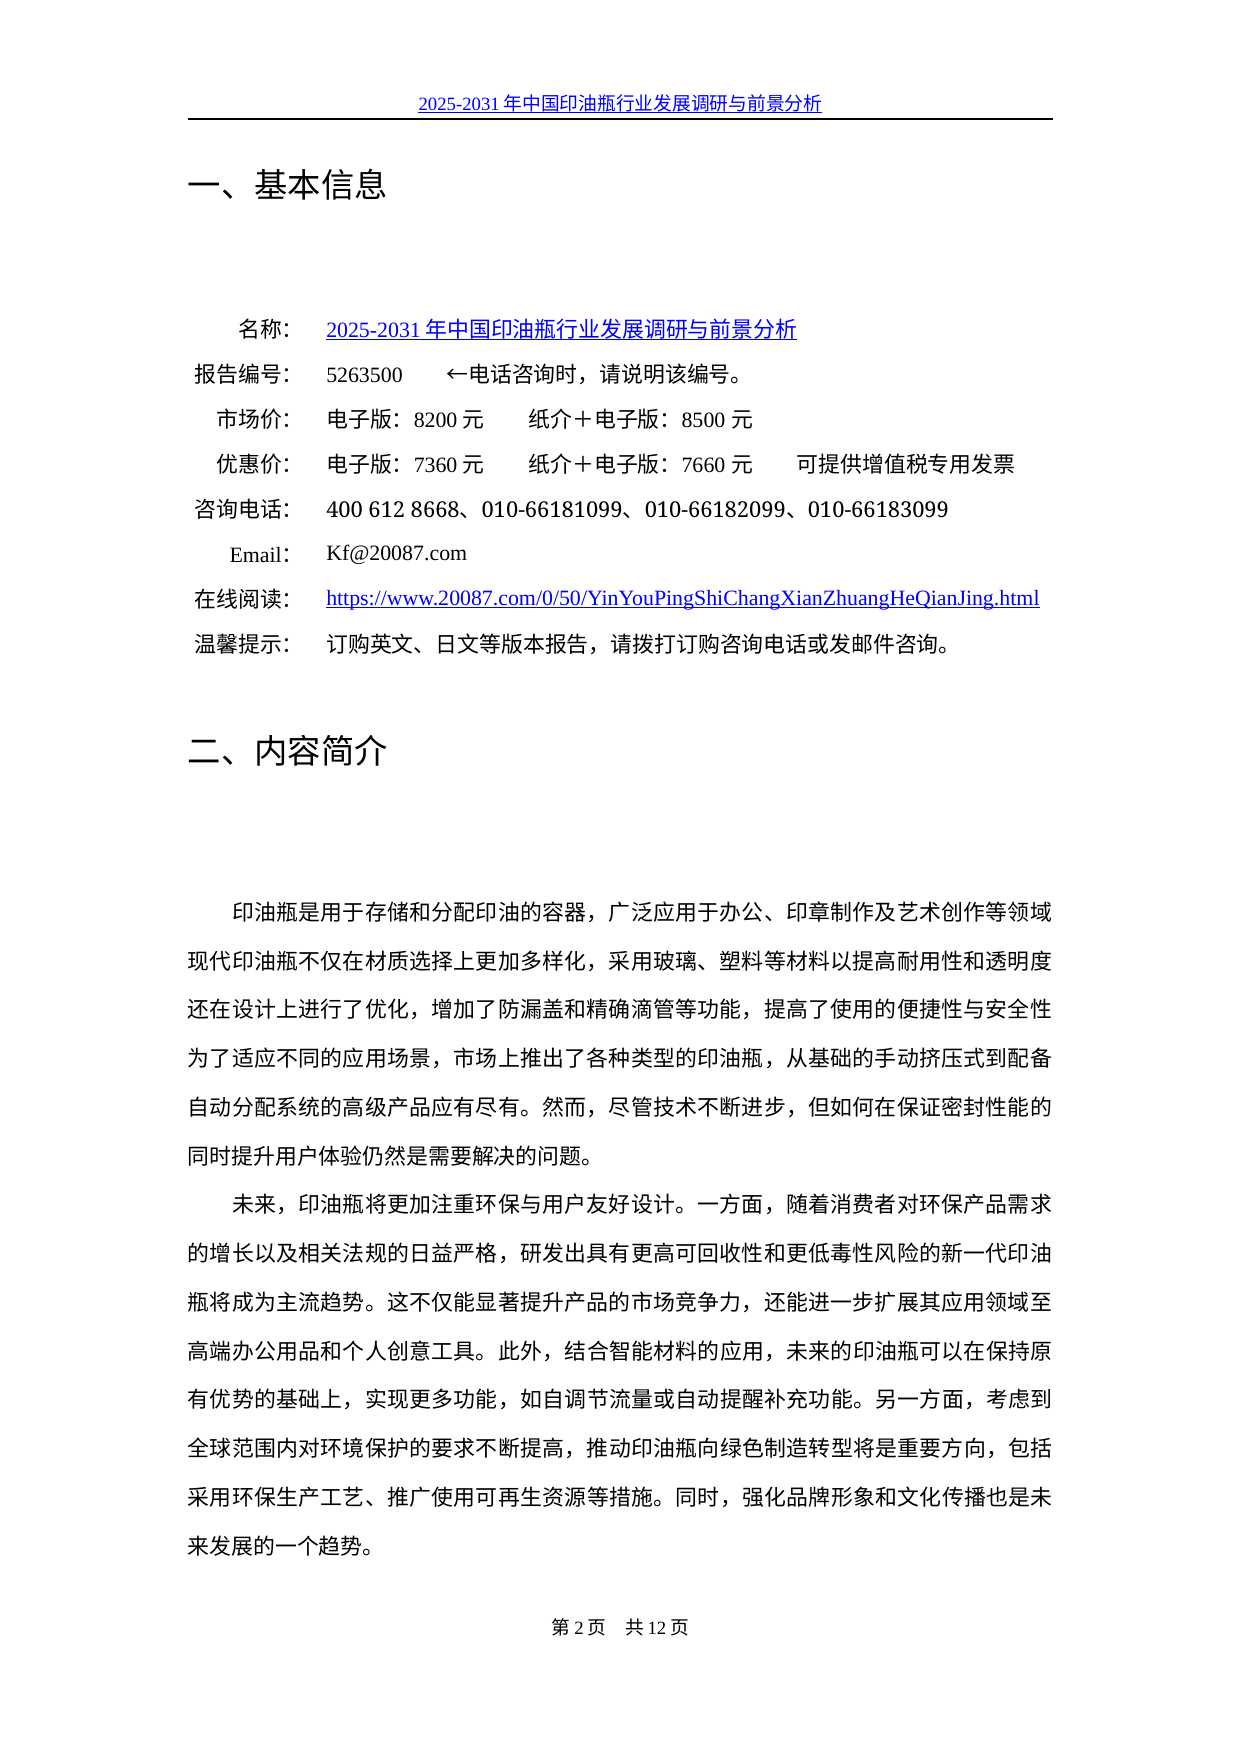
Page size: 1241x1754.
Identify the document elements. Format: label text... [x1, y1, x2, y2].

table_cell Kf@20087.com [315, 537, 1073, 582]
table_header 名称： [167, 312, 315, 357]
table_cell 咨询电话： [167, 492, 315, 537]
table_cell 订购英文、日文等版本报告，请拨打订购咨询电话或发邮件咨询。 [315, 627, 1073, 672]
table_cell 市场价： [167, 402, 315, 447]
table_cell [315, 582, 1073, 627]
table_cell 报告编号： [167, 357, 315, 402]
table_cell 400 612 8668、010-66181099、010-66182099、010-66183099 [315, 492, 1073, 537]
table_cell 5263500 ←电话咨询时，请说明该编号。 [315, 357, 1073, 402]
table_cell 优惠价： [167, 447, 315, 492]
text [187, 894, 1053, 1561]
title 二、内容简介 [187, 717, 1053, 782]
table_cell 电子版：8200 元 纸介＋电子版：8500 元 [315, 402, 1073, 447]
table_cell 电子版：7360 元 纸介＋电子版：7660 元 可提供增值税专用发票 [315, 447, 1073, 492]
table_cell Email： [167, 537, 315, 582]
table_header 2025-2031年中国印油瓶行业发展调研与前景分析 [315, 312, 1073, 357]
title 一、基本信息 [187, 150, 1053, 215]
table_cell 在线阅读： [167, 582, 315, 627]
table_cell 温馨提示： [167, 627, 315, 672]
